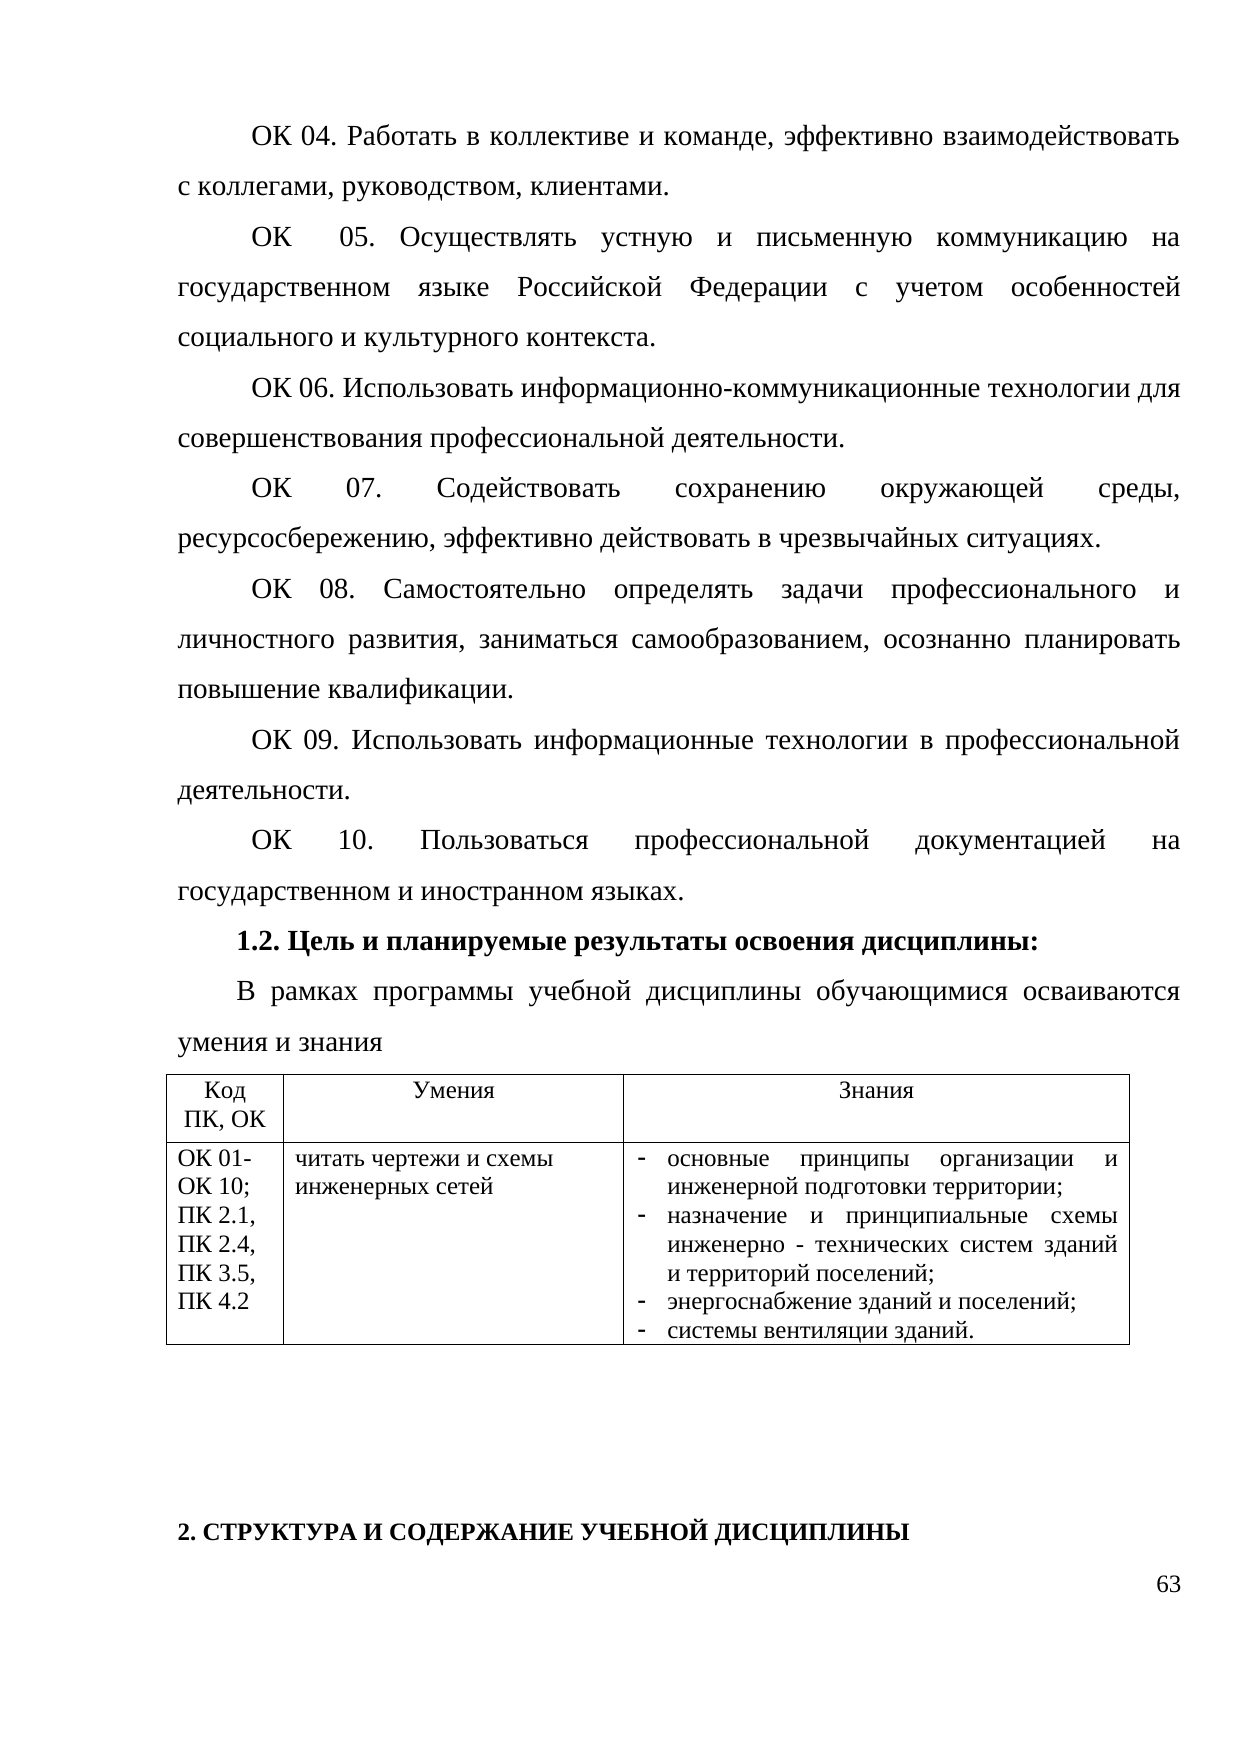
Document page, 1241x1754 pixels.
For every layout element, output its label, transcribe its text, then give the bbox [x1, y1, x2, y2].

text ОК 04. Работать в коллективе и команде, эффективно взаимодействовать с коллегами, руководством, клиентами. [177, 118, 1181, 202]
text В рамках программы учебной дисциплины обучающимися осваиваются умения и знания [177, 973, 1181, 1057]
text ОК 05. Осуществлять устную и письменную коммуникацию на государственном языке Российской Федерации с учетом особенностей социального и культурного контекста. [177, 219, 1181, 353]
table_cell основные принципы организации и инженерной подготовки территории; назначение и принципиальные схемы инженерно - технических систем зданий и территорий поселений; энергоснабжение зданий и поселений; системы вентиляции зданий. [624, 1143, 1129, 1344]
table_header Умения [284, 1075, 623, 1142]
table_header Код ПК, ОК [167, 1075, 283, 1142]
text ОК 09. Использовать информационные технологии в профессиональной деятельности. [177, 722, 1181, 806]
table_header Знания [624, 1075, 1129, 1142]
table_cell читать чертежи и схемы инженерных сетей [284, 1143, 623, 1344]
table_cell ОК 01-ОК 10; ПК 2.1, ПК 2.4, ПК 3.5, ПК 4.2 [167, 1143, 283, 1344]
text ОК 08. Самостоятельно определять задачи профессионального и личностного развития, заниматься самообразованием, осознанно планировать повышение квалификации. [177, 571, 1181, 705]
text ОК 06. Использовать информационно-коммуникационные технологии для совершенствования профессиональной деятельности. [177, 370, 1181, 453]
text 1.2. Цель и планируемые результаты освоения дисциплины: [177, 923, 1181, 957]
text ОК 10. Пользоваться профессиональной документацией на государственном и иностранном языках. [177, 822, 1181, 906]
text ОК 07. Содействовать сохранению окружающей среды, ресурсосбережению, эффективно действовать в чрезвычайных ситуациях. [177, 470, 1181, 554]
text 2. СТРУКТУРА И СОДЕРЖАНИЕ УЧЕБНОЙ ДИСЦИПЛИНЫ [177, 1517, 1181, 1546]
